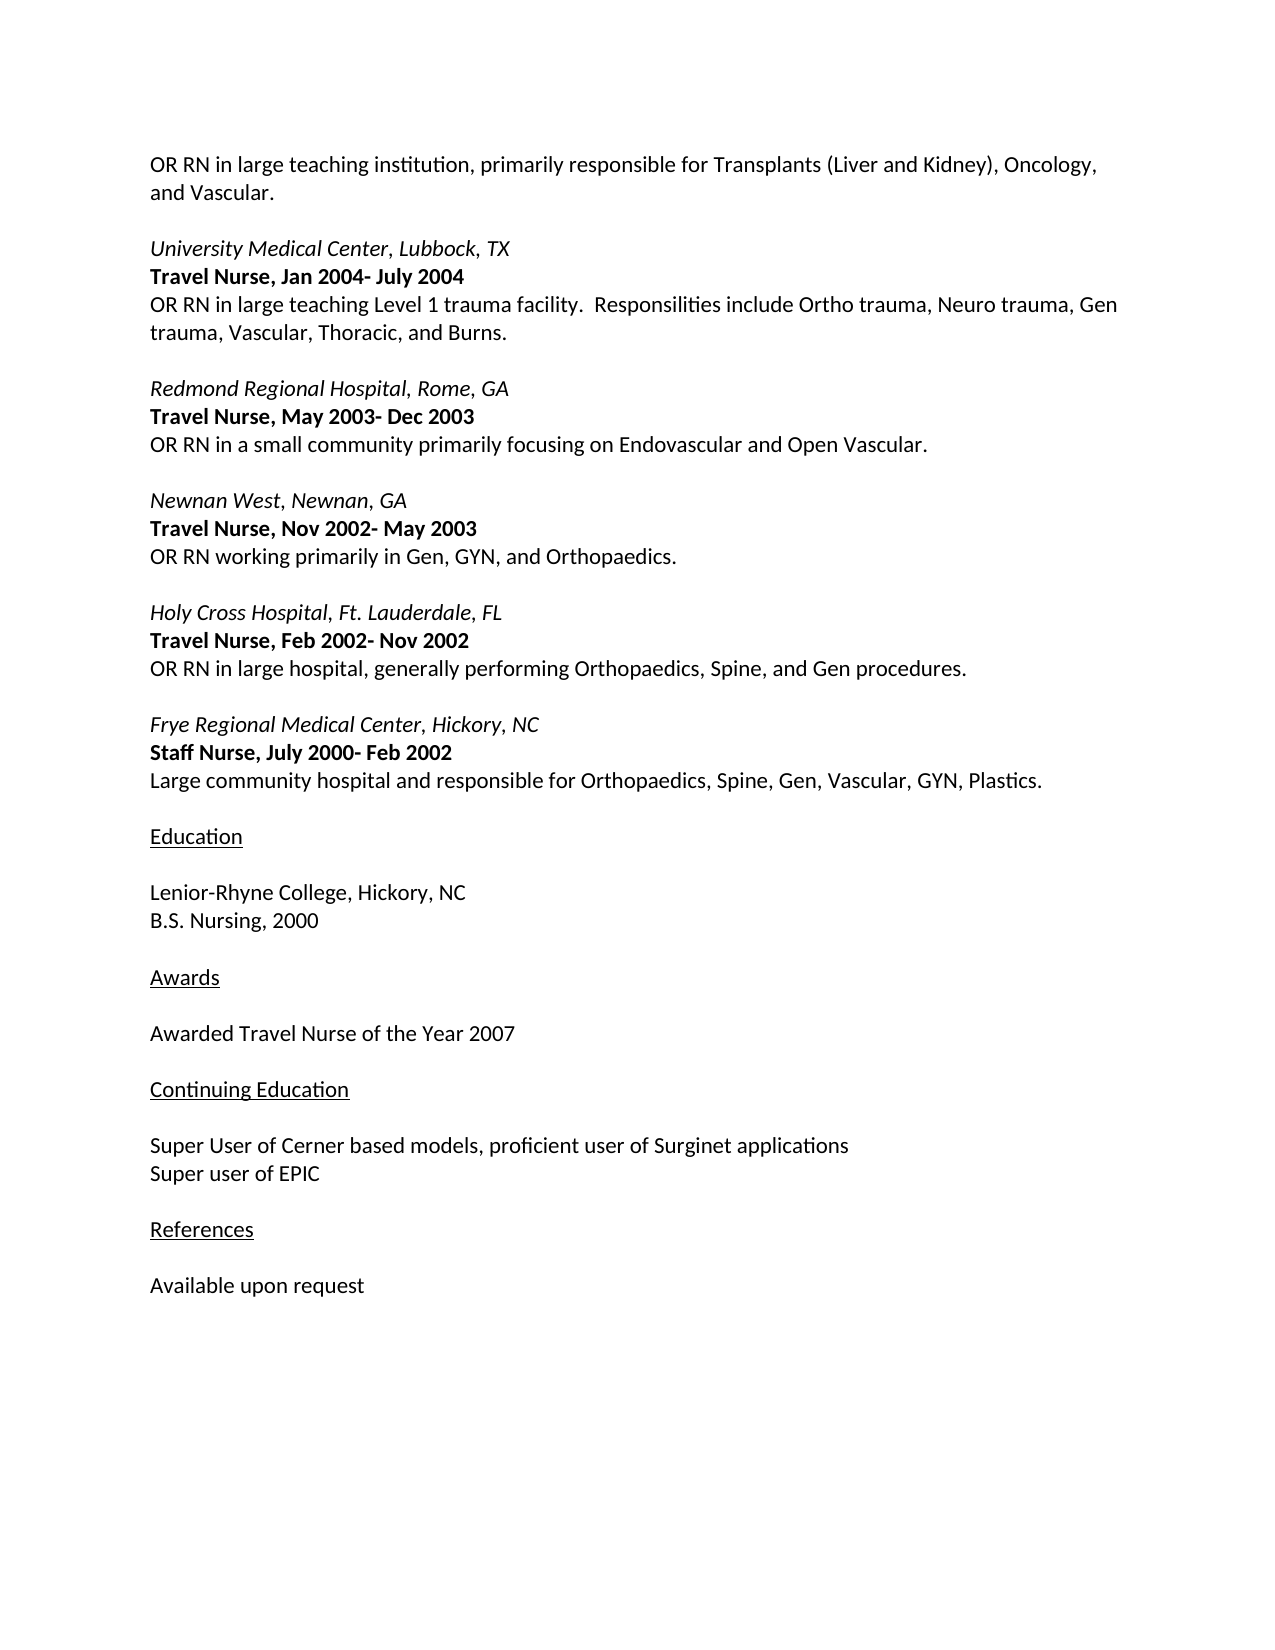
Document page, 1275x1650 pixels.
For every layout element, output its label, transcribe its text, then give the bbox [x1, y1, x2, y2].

text Awards [150, 963, 1125, 991]
text OR RN in large teaching Level 1 trauma facility. Responsilities include Ortho trauma, Neuro trauma, Gen trauma, Vascular, Thoracic, and Burns. [150, 290, 1125, 346]
text OR RN in large hospital, generally performing Orthopaedics, Spine, and Gen procedures. [150, 654, 1125, 682]
text OR RN in a small community primarily focusing on Endovascular and Open Vascular. [150, 430, 1125, 458]
text Travel Nurse, May 2003- Dec 2003 [150, 402, 1125, 430]
text OR RN working primarily in Gen, GYN, and Orthopaedics. [150, 542, 1125, 570]
text References [150, 1215, 1125, 1243]
text Travel Nurse, Nov 2002- May 2003 [150, 514, 1125, 542]
text B.S. Nursing, 2000 [150, 907, 1125, 934]
text University Medical Center, Lubbock, TX [150, 234, 1125, 262]
text Education [150, 822, 1125, 851]
text OR RN in large teaching institution, primarily responsible for Transplants (Liver and Kidney), Oncology, and Vascular. [150, 150, 1125, 206]
text Super user of EPIC [150, 1159, 1125, 1187]
text Awarded Travel Nurse of the Year 2007 [150, 1019, 1125, 1047]
text Available upon request [150, 1271, 1125, 1299]
text Travel Nurse, Jan 2004- July 2004 [150, 262, 1125, 290]
text Newnan West, Newnan, GA [150, 486, 1125, 514]
text Super User of Cerner based models, proficient user of Surginet applications [150, 1131, 1125, 1159]
text Frye Regional Medical Center, Hickory, NC [150, 710, 1125, 738]
text Holy Cross Hospital, Ft. Lauderdale, FL [150, 598, 1125, 626]
text Staff Nurse, July 2000- Feb 2002 [150, 738, 1125, 766]
text Large community hospital and responsible for Orthopaedics, Spine, Gen, Vascular, GYN, Plastics. [150, 766, 1125, 794]
text Travel Nurse, Feb 2002- Nov 2002 [150, 626, 1125, 654]
text Lenior-Rhyne College, Hickory, NC [150, 878, 1125, 907]
text Continuing Education [150, 1075, 1125, 1103]
text Redmond Regional Hospital, Rome, GA [150, 374, 1125, 402]
